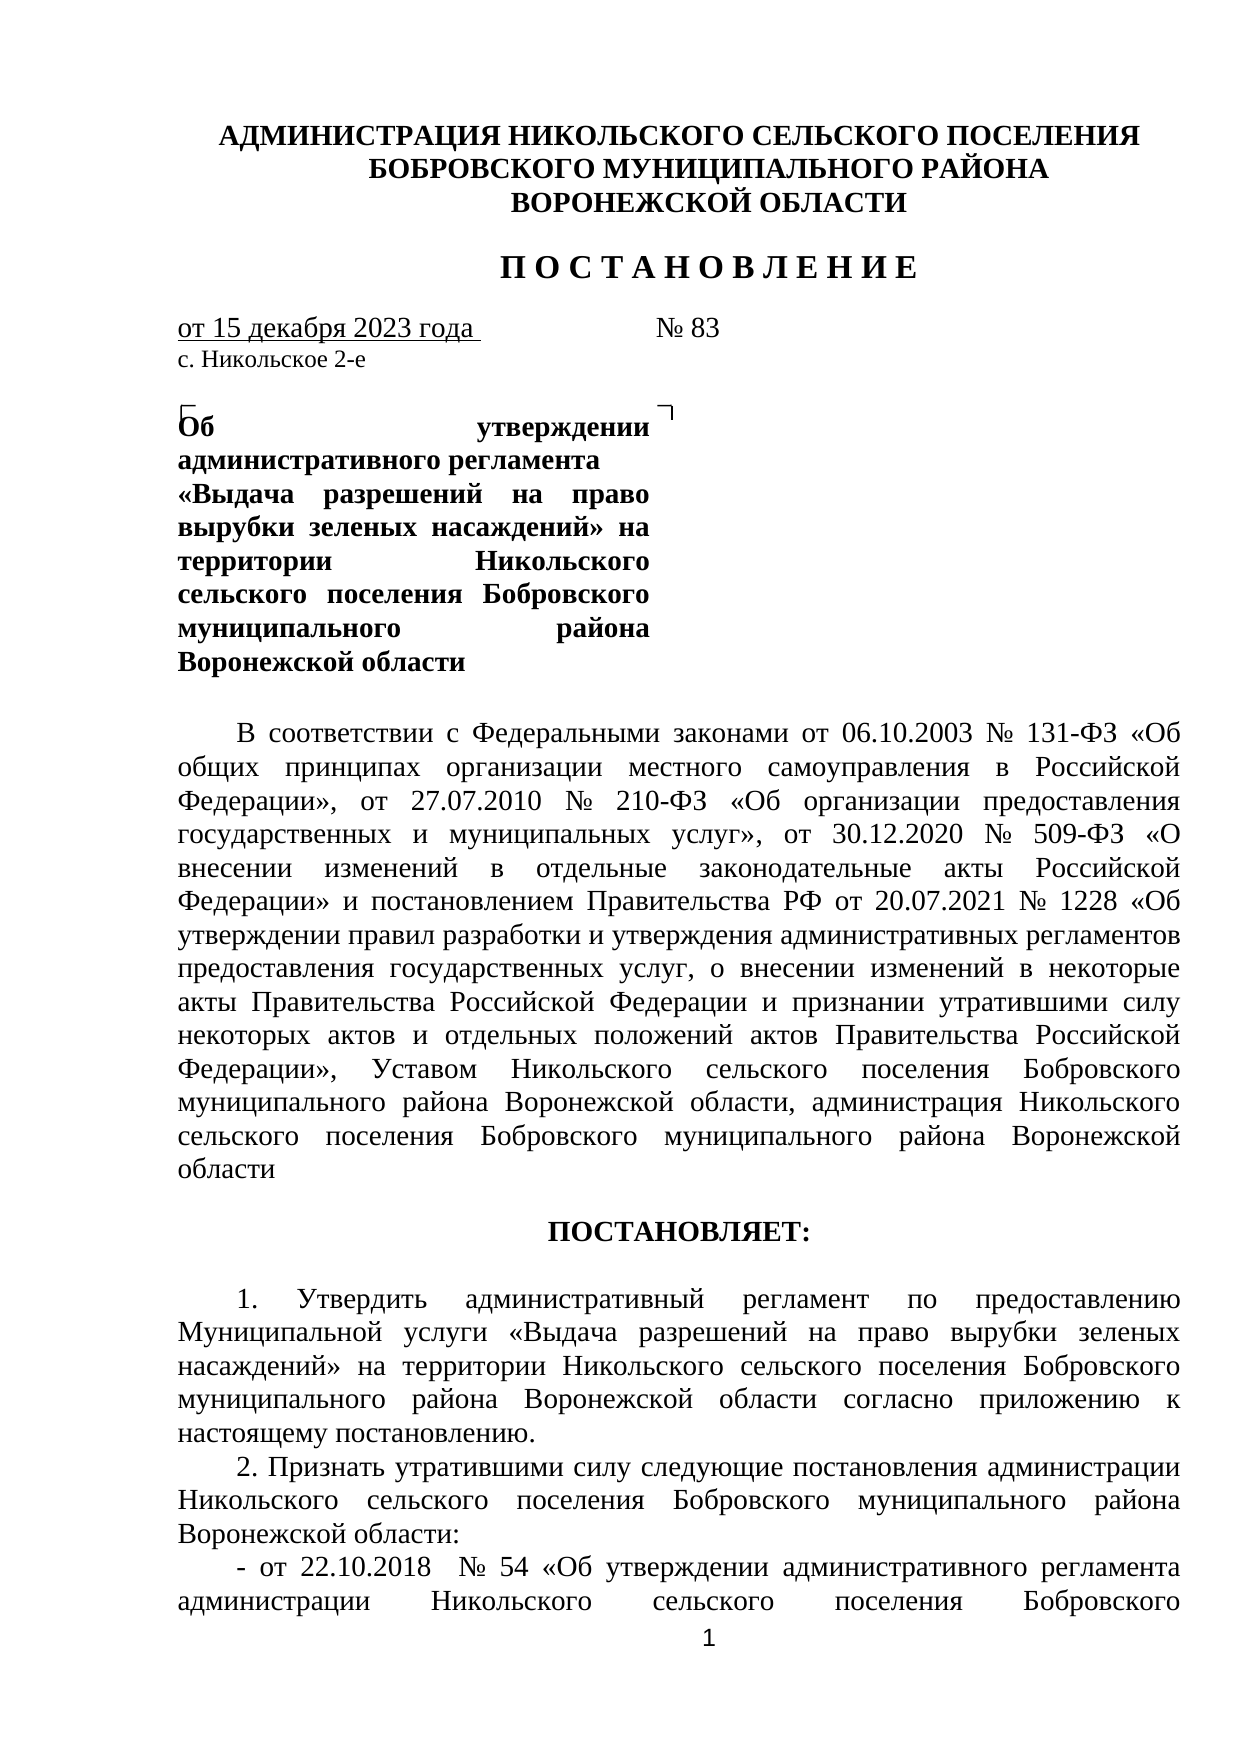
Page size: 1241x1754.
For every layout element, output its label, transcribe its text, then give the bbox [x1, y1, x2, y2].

text с. Никольское 2-е [177, 344, 1181, 373]
text от 15 декабря 2023 года № 83 [177, 311, 1181, 344]
text АДМИНИСТРАЦИЯ НИКОЛЬСКОГО СЕЛЬСКОГО ПОСЕЛЕНИЯ [177, 118, 1181, 152]
text ПОСТАНОВЛЯЕТ: [177, 1214, 1181, 1247]
text В соответствии с Федеральными законами от 06.10.2003 № 131-ФЗ «Об общих принципах организации местного самоуправления в Российской Федерации», от 27.07.2010 № 210-ФЗ «Об организации предоставления государственных и муниципальных услуг», от 30.12.2020 № 509-ФЗ «О внесении изменений в отдельные законодательные акты Российской Федерации» и постановлением Правительства РФ от 20.07.2021 № 1228 «Об утверждении правил разработки и утверждения административных регламентов предоставления государственных услуг, о внесении изменений в некоторые акты Правительства Российской Федерации и признании утратившими силу некоторых актов и отдельных положений актов Правительства Российской Федерации», Уставом Никольского сельского поселения Бобровского муниципального района Воронежской области, администрация Никольского сельского поселения Бобровского муниципального района Воронежской области [177, 716, 1181, 1185]
text 2. Признать утратившими силу следующие постановления администрации Никольского сельского поселения Бобровского муниципального района Воронежской области: [177, 1449, 1181, 1549]
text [177, 1549, 1181, 1616]
text Об утверждении административного регламента [177, 409, 650, 476]
text 1. Утвердить административный регламент по предоставлению Муниципальной услуги «Выдача разрешений на право вырубки зеленых насаждений» на территории Никольского сельского поселения Бобровского муниципального района Воронежской области согласно приложению к настоящему постановлению. [177, 1281, 1181, 1449]
text БОБРОВСКОГО МУНИЦИПАЛЬНОГО РАЙОНА [177, 152, 1181, 185]
text ВОРОНЕЖСКОЙ ОБЛАСТИ [177, 185, 1181, 219]
text П О С Т А Н О В Л Е Н И Е [177, 247, 1181, 286]
text «Выдача разрешений на право вырубки зеленых насаждений» на территории Никольского сельского поселения Бобровского муниципального района Воронежской области [177, 476, 650, 677]
